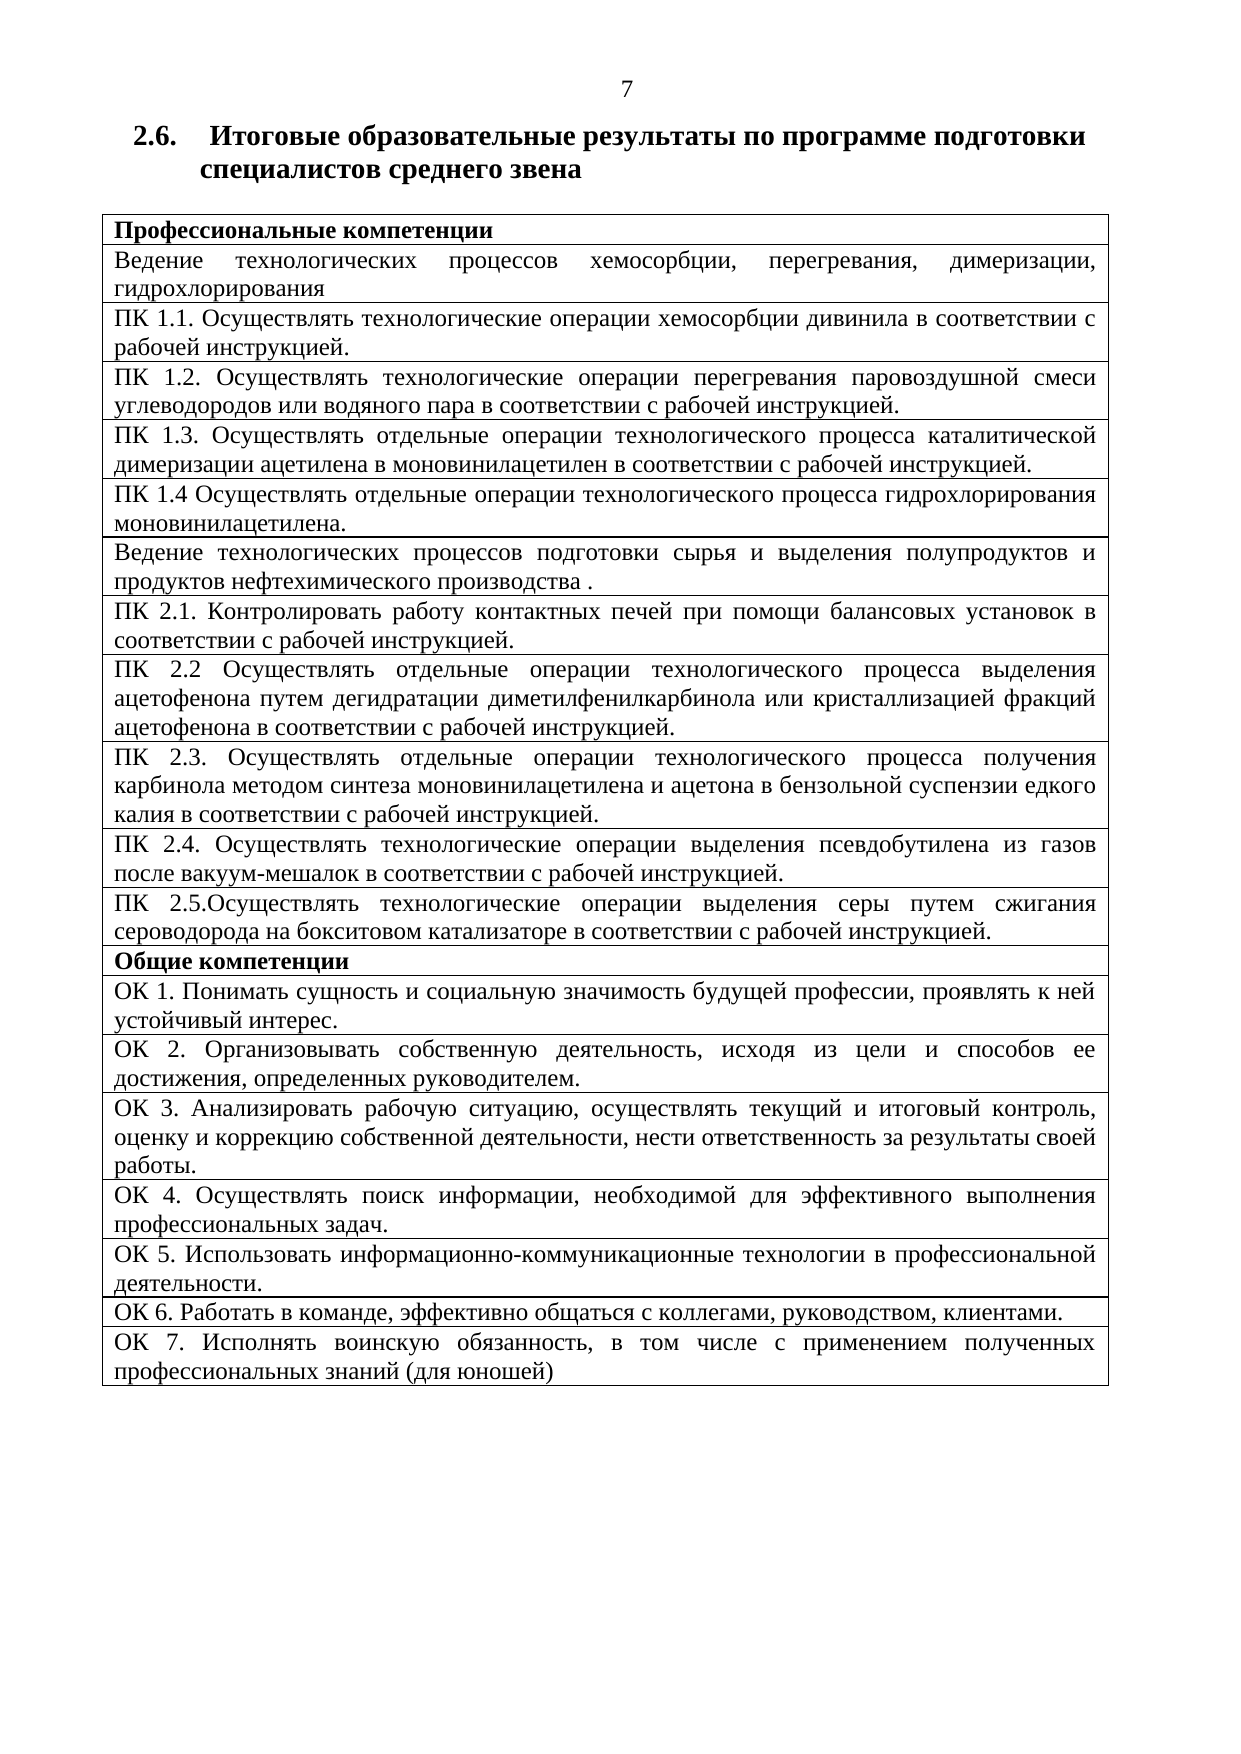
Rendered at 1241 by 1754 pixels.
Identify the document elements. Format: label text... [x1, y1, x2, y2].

table_cell ПК 1.4 Осуществлять отдельные операции технологического процесса гидрохлорирования моновинилацетилена. [103, 479, 1108, 536]
table_cell ОК 5. Использовать информационно-коммуникационные технологии в профессиональной деятельности. [103, 1239, 1108, 1296]
table_cell ПК 1.1. Осуществлять технологические операции хемосорбции дивинила в соответствии с рабочей инструкцией. [103, 303, 1108, 361]
table_cell ПК 2.1. Контролировать работу контактных печей при помощи балансовых установок в соответствии с рабочей инструкцией. [103, 596, 1108, 653]
table_cell ОК 7. Исполнять воинскую обязанность, в том числе с применением полученных профессиональных знаний (для юношей) [103, 1327, 1108, 1385]
table_cell Общие компетенции [103, 946, 1108, 975]
table_cell ОК 2. Организовывать собственную деятельность, исходя из цели и способов ее достижения, определенных руководителем. [103, 1035, 1108, 1092]
table_cell ПК 1.3. Осуществлять отдельные операции технологического процесса каталитической димеризации ацетилена в моновинилацетилен в соответствии с рабочей инструкцией. [103, 420, 1108, 478]
text специалистов среднего звена [170, 152, 1167, 185]
list Итоговые образовательные результаты по программе подготовки [133, 118, 1167, 152]
table_cell ОК 1. Понимать сущность и социальную значимость будущей профессии, проявлять к ней устойчивый интерес. [103, 976, 1108, 1033]
table_header Профессиональные компетенции [103, 215, 1108, 244]
table_cell Ведение технологических процессов подготовки сырья и выделения полупродуктов и продуктов нефтехимического производства . [103, 538, 1108, 595]
table_cell ОК 6. Работать в команде, эффективно общаться с коллегами, руководством, клиентами. [103, 1298, 1108, 1326]
table_cell ПК 2.2 Осуществлять отдельные операции технологического процесса выделения ацетофенона путем дегидратации диметилфенилкарбинола или кристаллизацией фракций ацетофенона в соответствии с рабочей инструкцией. [103, 655, 1108, 741]
table_cell ОК 4. Осуществлять поиск информации, необходимой для эффективного выполнения профессиональных задач. [103, 1180, 1108, 1238]
table_cell ПК 2.4. Осуществлять технологические операции выделения псевдобутилена из газов после вакуум-мешалок в соответствии с рабочей инструкцией. [103, 829, 1108, 887]
table_cell ПК 1.2. Осуществлять технологические операции перегревания паровоздушной смеси углеводородов или водяного пара в соответствии с рабочей инструкцией. [103, 362, 1108, 419]
table_cell ПК 2.5.Осуществлять технологические операции выделения серы путем сжигания сероводорода на бокситовом катализаторе в соответствии с рабочей инструкцией. [103, 888, 1108, 945]
table_cell Ведение технологических процессов хемосорбции, перегревания, димеризации, гидрохлорирования [103, 245, 1108, 302]
table_cell ПК 2.3. Осуществлять отдельные операции технологического процесса получения карбинола методом синтеза моновинилацетилена и ацетона в бензольной суспензии едкого калия в соответствии с рабочей инструкцией. [103, 742, 1108, 828]
table_cell ОК 3. Анализировать рабочую ситуацию, осуществлять текущий и итоговый контроль, оценку и коррекцию собственной деятельности, нести ответственность за результаты своей работы. [103, 1093, 1108, 1179]
